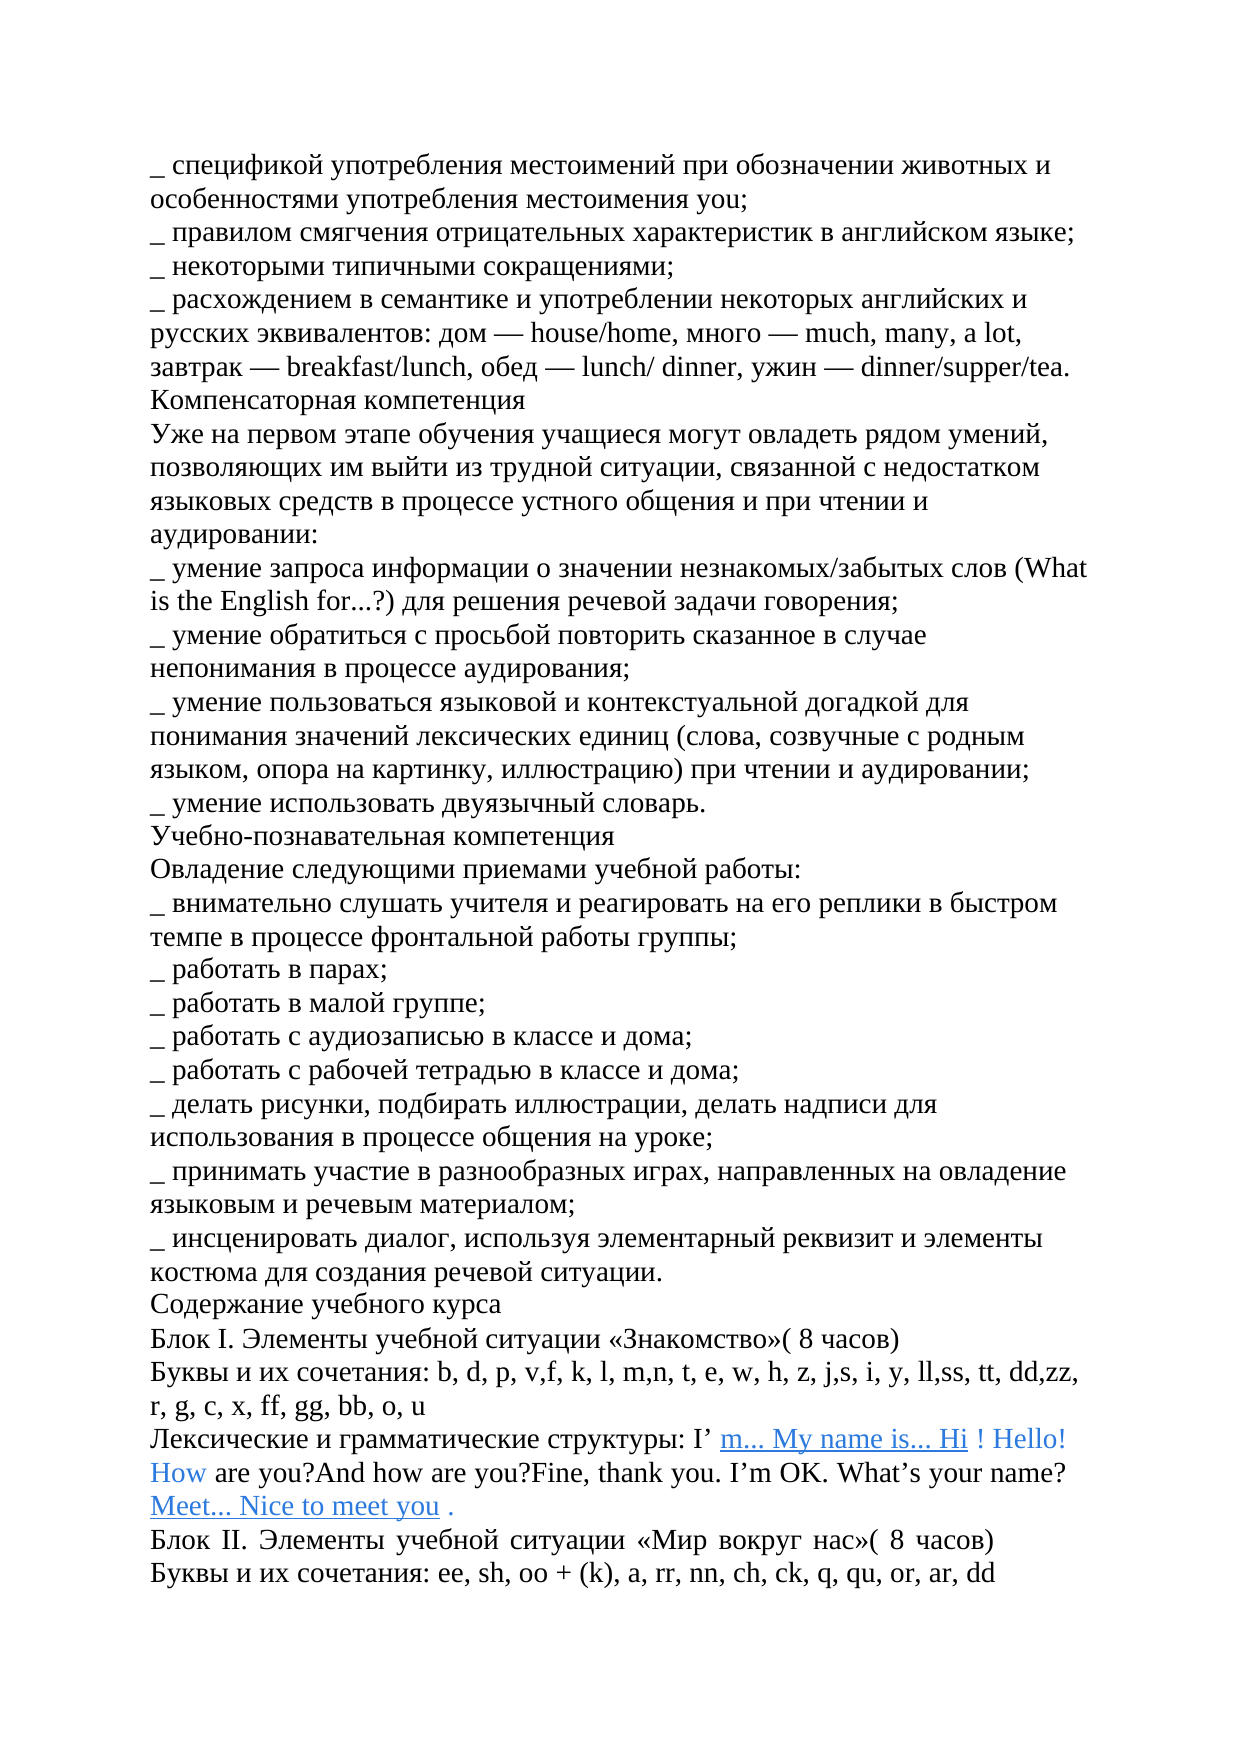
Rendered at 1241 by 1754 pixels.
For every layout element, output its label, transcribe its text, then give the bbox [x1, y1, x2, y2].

text _ умение использовать двуязычный словарь. Учебно-познавательная компетенция [150, 785, 707, 852]
text _ принимать участие в разнообразных играх, направленных на овладение языковым и речевым материалом; [150, 1153, 1068, 1220]
text Лексические и грамматические структуры: I’ m... My name is... Hi ! Hello! How are you?And how are you?Fine, thank you. I’m OK. What’s your name? Meet... Nice to meet you . [150, 1421, 1067, 1522]
text _ работать в парах; [150, 952, 1153, 985]
text Буквы и их сочетания: b, d, p, v,f, k, l, m,n, t, e, w, h, z, j,s, i, y, ll,ss, tt, dd,zz, r, g, с, x, ff, gg, bb, о, u [150, 1354, 1079, 1421]
text Уже на первом этапе обучения учащиеся могут овладеть рядом умений, позволяющих им выйти из трудной ситуации, связанной с недостатком языковых средств в процессе устного общения и при чтении и [150, 416, 1050, 516]
text _ работать с аудиозаписью в классе и дома; [150, 1019, 1153, 1052]
text _ расхождением в семантике и употреблении некоторых английских и русских эквивалентов: дом — house/home, много — much, many, a lot, завтрак — breakfast/lunch, обед — lunch/ dinner, ужин — dinner/supper/tea. Компенсаторная компетенция [150, 282, 1072, 416]
text _ инсценировать диалог, используя элементарный реквизит и элементы костюма для создания речевой ситуации. [150, 1220, 1045, 1287]
text _ умение обратиться с просьбой повторить сказанное в случае непонимания в процессе аудирования; [150, 617, 929, 684]
text _ правилом смягчения отрицательных характеристик в английском языке; [150, 214, 1153, 248]
text _ работать в малой группе; [150, 985, 1153, 1019]
text _ делать рисунки, подбирать иллюстрации, делать надписи для использования в процессе общения на уроке; [150, 1086, 939, 1153]
text Овладение следующими приемами учебной работы: [150, 852, 1153, 885]
text Содержание учебного курса [150, 1287, 1153, 1321]
text _ некоторыми типичными сокращениями; [150, 248, 1153, 281]
text _ спецификой употребления местоимений при обозначении животных и особенностями употребления местоимения you; [150, 147, 1053, 214]
text Блок II. Элементы учебной ситуации «Мир вокруг нас»( 8 часов) Буквы и их сочетания: ее, sh, oo + (k), a, rr, nn, ch, ck, q, qu, or, ar, dd [150, 1522, 995, 1589]
text Блок I. Элементы учебной ситуации «Знакомство»( 8 часов) [150, 1321, 1153, 1354]
text _ умение пользоваться языковой и контекстуальной догадкой для понимания значений лексических единиц (слова, созвучные с родным языком, опора на картинку, иллюстрацию) при чтении и аудировании; [150, 684, 1091, 785]
text _ внимательно слушать учителя и реагировать на его реплики в быстром темпе в процессе фронтальной работы группы; [150, 885, 1060, 952]
text аудировании: [150, 516, 1153, 550]
text _ умение запроса информации о значении незнакомых/забытых слов (What is the English for...?) для решения речевой задачи говорения; [150, 550, 1089, 617]
text _ работать с рабочей тетрадью в классе и дома; [150, 1052, 1153, 1086]
